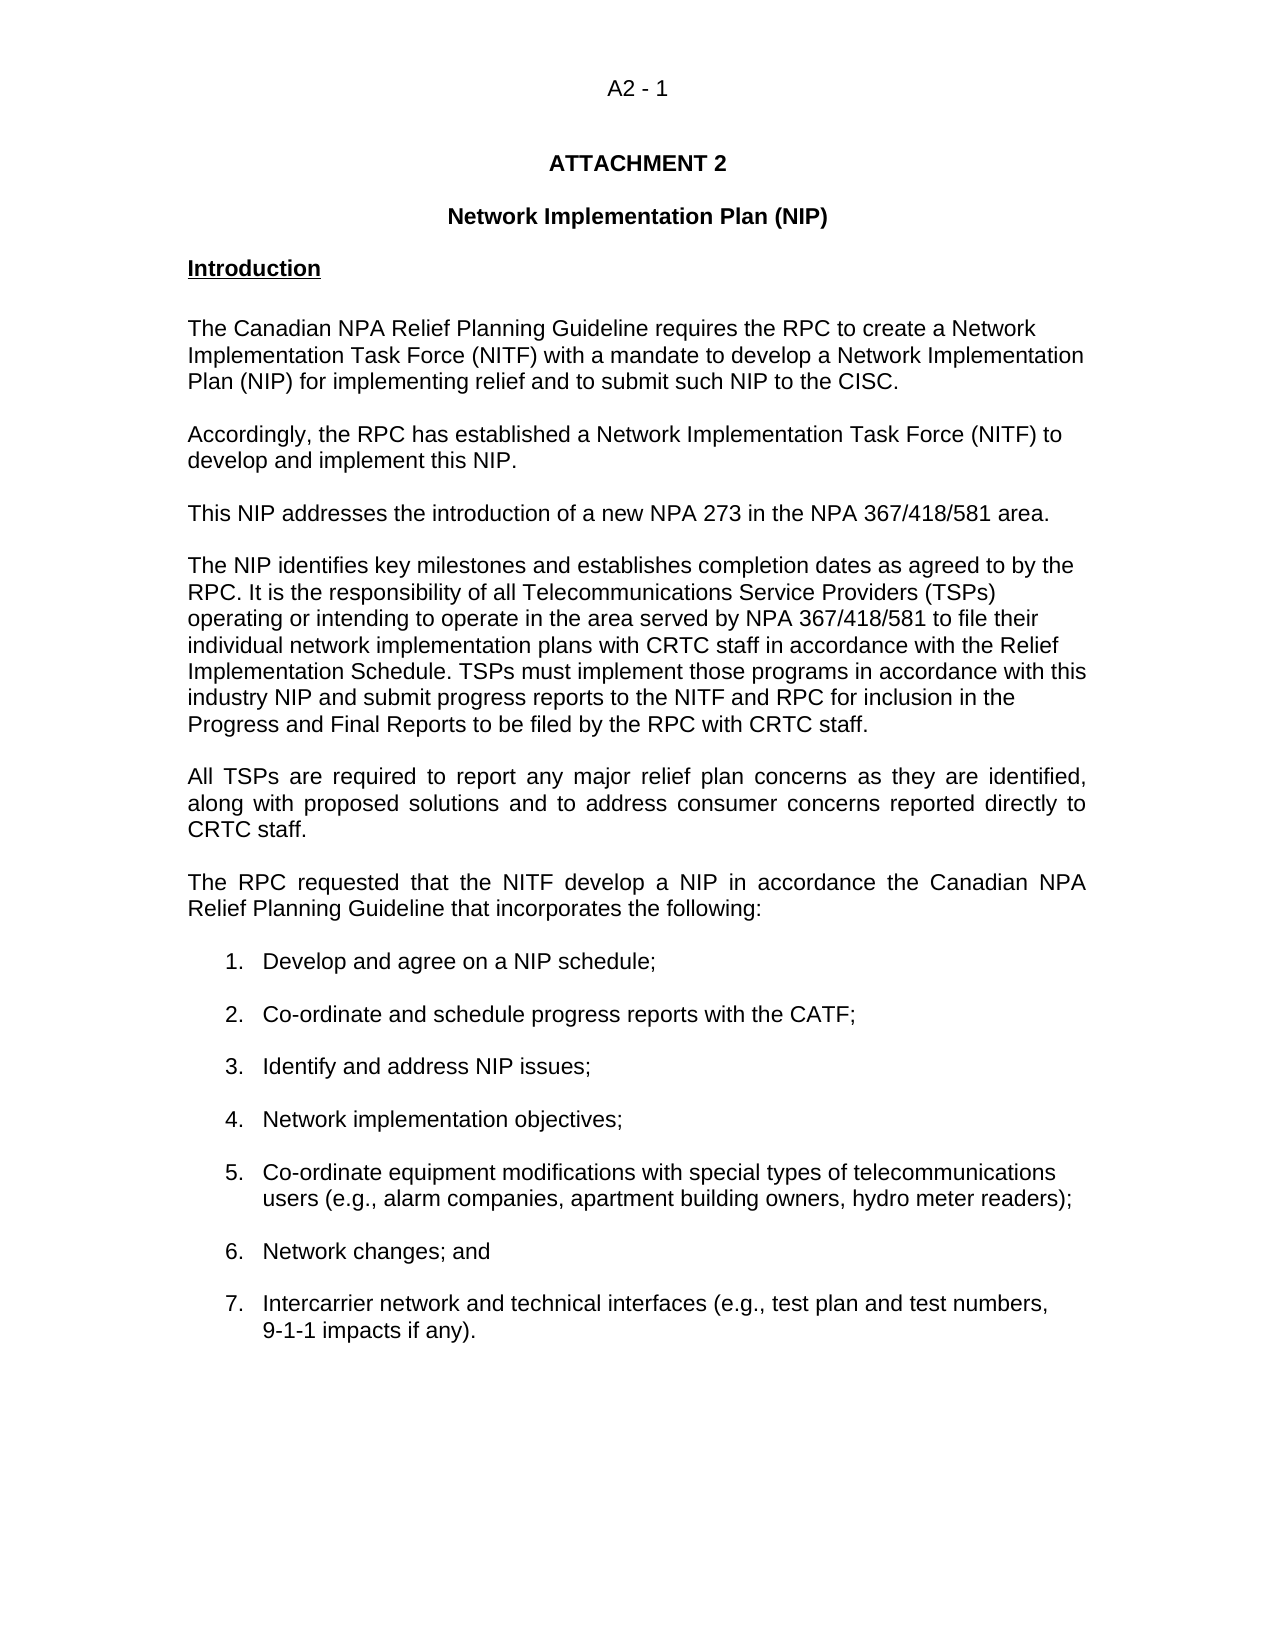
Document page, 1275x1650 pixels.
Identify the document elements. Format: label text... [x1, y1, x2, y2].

list Network changes; and [225, 1238, 1087, 1264]
list Network implementation objectives; [225, 1106, 1087, 1132]
list Co-ordinate equipment modifications with special types of telecommunications users (e.g., alarm companies, apartment building owners, hydro meter readers); [225, 1159, 1087, 1211]
text The Canadian NPA Relief Planning Guideline requires the RPC to create a Network Implementation Task Force (NITF) with a mandate to develop a Network Implementation Plan (NIP) for implementing relief and to submit such NIP to the CISC. [187, 315, 1087, 394]
list Co-ordinate and schedule progress reports with the CATF; [225, 1001, 1087, 1027]
text All TSPs are required to report any major relief plan concerns as they are identified, along with proposed solutions and to address consumer concerns reported directly to CRTC staff. [187, 763, 1087, 842]
text The RPC requested that the NITF develop a NIP in accordance the Canadian NPA Relief Planning Guideline that incorporates the following: [187, 869, 1087, 921]
text Introduction [187, 255, 1087, 282]
text This NIP addresses the introduction of a new NPA 273 in the NPA 367/418/581 area. [187, 500, 1087, 526]
text The NIP identifies key milestones and establishes completion dates as agreed to by the RPC. It is the responsibility of all Telecommunications Service Providers (TSPs) operating or intending to operate in the area served by NPA 367/418/581 to file their individual network implementation plans with CRTC staff in accordance with the Relief Implementation Schedule. TSPs must implement those programs in accordance with this industry NIP and submit progress reports to the NITF and RPC for inclusion in the Progress and Final Reports to be filed by the RPC with CRTC staff. [187, 552, 1087, 737]
text ATTACHMENT 2 [187, 150, 1087, 176]
text Network Implementation Plan (NIP) [187, 203, 1087, 229]
list Intercarrier network and technical interfaces (e.g., test plan and test numbers, 9-1-1 impacts if any). [225, 1290, 1087, 1343]
list Develop and agree on a NIP schedule; [225, 948, 1087, 974]
list Identify and address NIP issues; [225, 1053, 1087, 1079]
text Accordingly, the RPC has established a Network Implementation Task Force (NITF) to develop and implement this NIP. [187, 421, 1087, 473]
